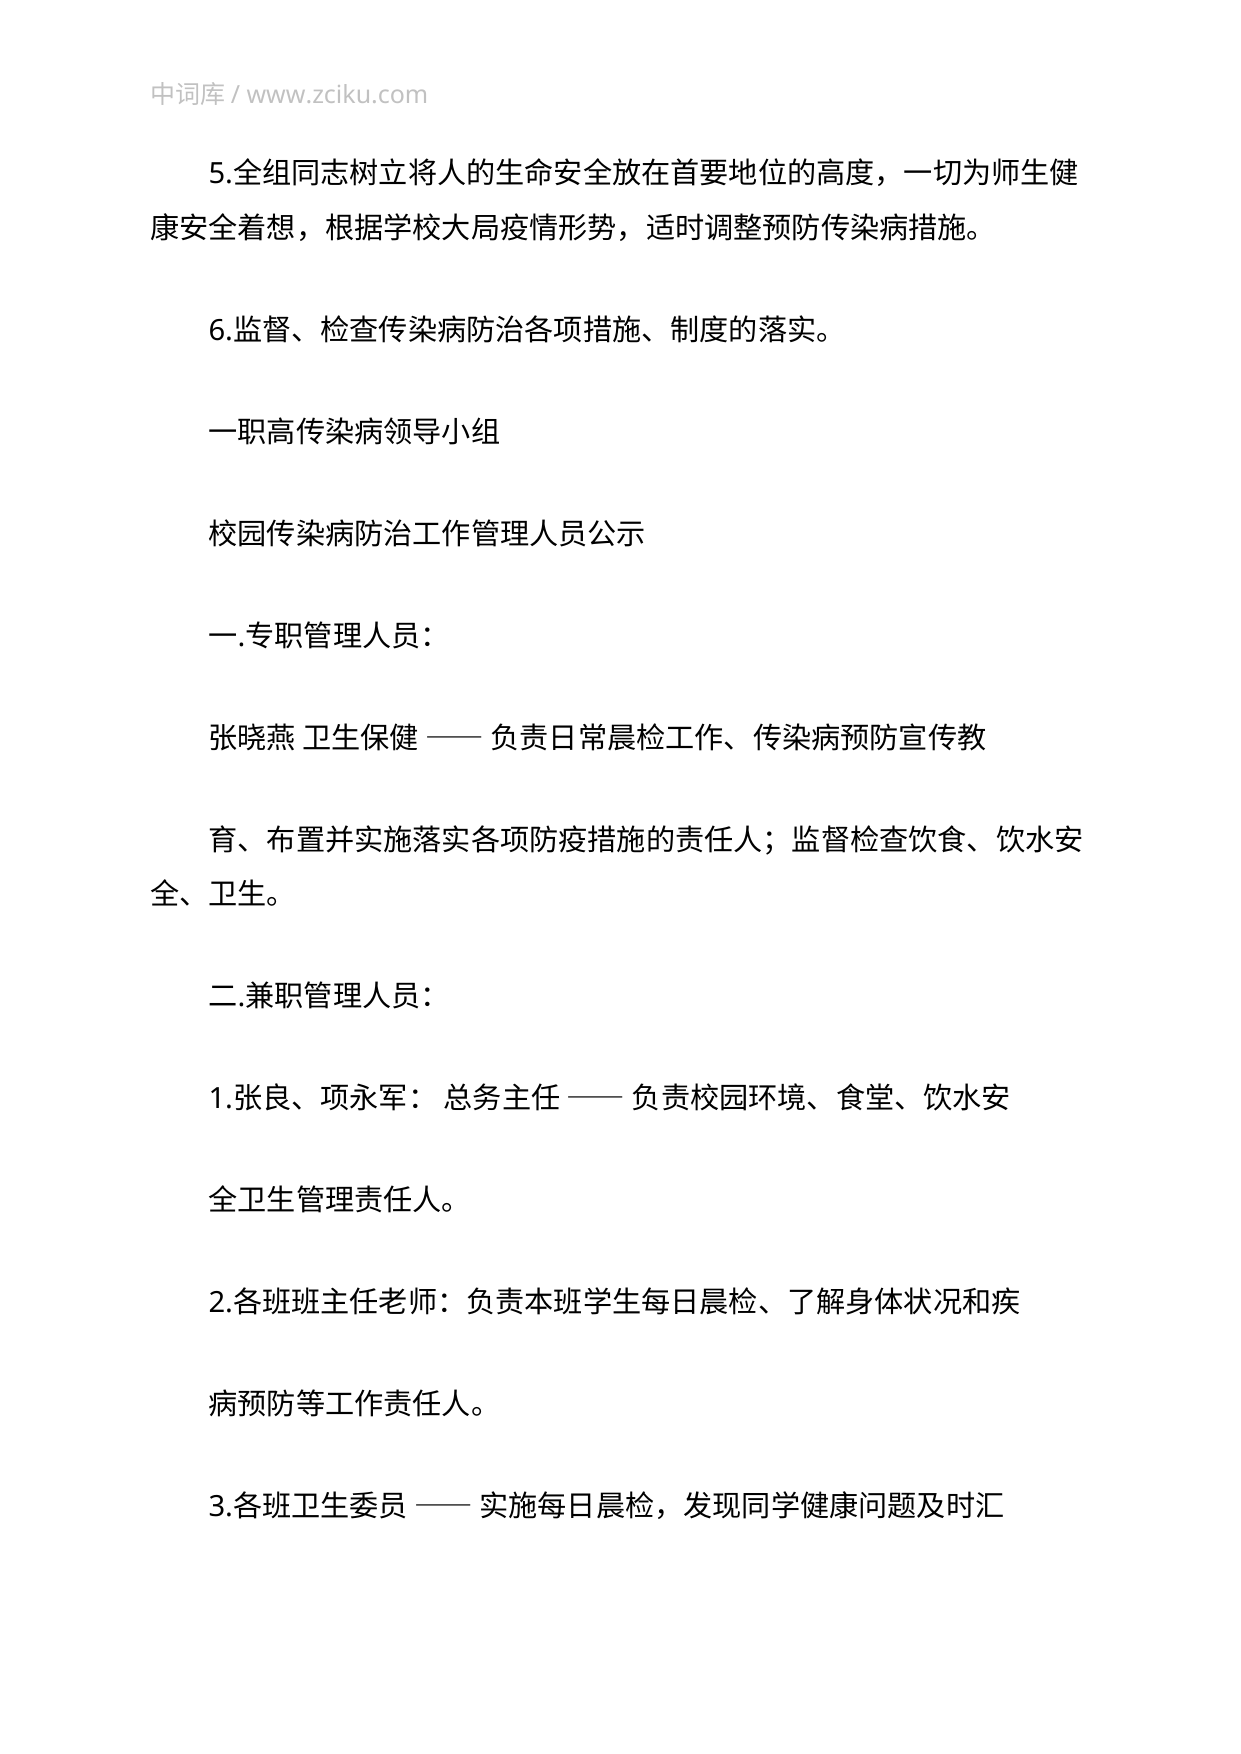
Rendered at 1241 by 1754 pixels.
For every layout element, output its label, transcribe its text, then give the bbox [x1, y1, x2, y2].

text 校园传染病防治工作管理人员公示 [150, 511, 1090, 553]
text 1.张良、项永军： 总务主任 —— 负责校园环境、食堂、饮水安 [150, 1075, 1090, 1117]
text 5.全组同志树立将人的生命安全放在首要地位的高度，一切为师生健康安全着想，根据学校大局疫情形势，适时调整预防传染病措施。 [150, 150, 1090, 247]
text 育、布置并实施落实各项防疫措施的责任人；监督检查饮食、饮水安全、卫生。 [150, 816, 1090, 913]
text 二.兼职管理人员： [150, 973, 1090, 1015]
text 张晓燕 卫生保健 —— 负责日常晨检工作、传染病预防宣传教 [150, 714, 1090, 757]
text 一职高传染病领导小组 [150, 409, 1090, 451]
text 全卫生管理责任人。 [150, 1177, 1090, 1219]
text 病预防等工作责任人。 [150, 1380, 1090, 1423]
text 一.专职管理人员： [150, 612, 1090, 655]
text 2.各班班主任老师：负责本班学生每日晨检、了解身体状况和疾 [150, 1278, 1090, 1321]
text 3.各班卫生委员 —— 实施每日晨检，发现同学健康问题及时汇 [150, 1482, 1090, 1524]
text 6.监督、检查传染病防治各项措施、制度的落实。 [150, 307, 1090, 349]
